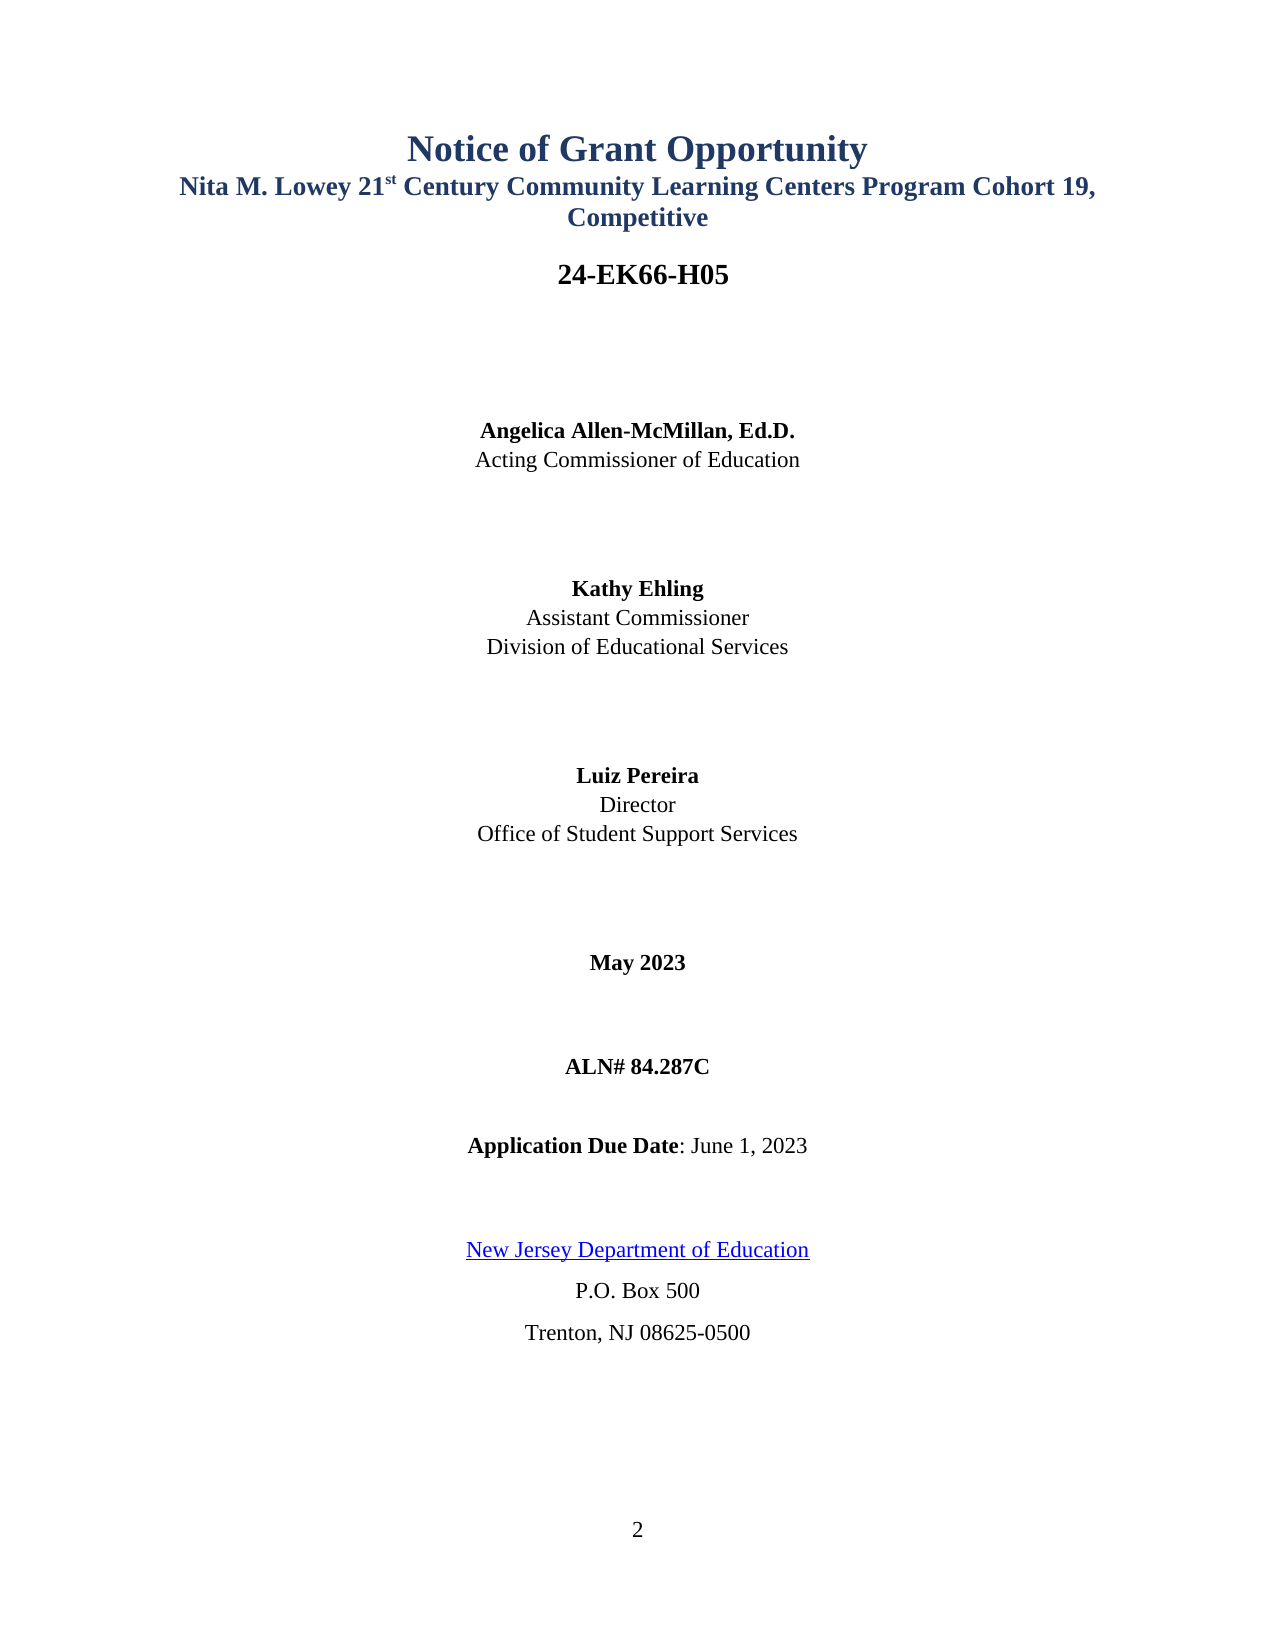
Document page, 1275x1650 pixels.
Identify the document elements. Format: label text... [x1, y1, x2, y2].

text New Jersey Department of Education [150, 1236, 1125, 1262]
subtitle Notice of Grant Opportunity Nita M. Lowey 21st Century Community Learning Centers Program Cohort 19, Competitive [150, 127, 1125, 232]
text ALN# 84.287C [150, 1053, 1125, 1079]
text P.O. Box 500 [150, 1277, 1125, 1303]
text May 2023 [150, 949, 1125, 975]
text Application Due Date: June 1, 2023 [150, 1132, 1125, 1158]
text 24-EK66-H05 [150, 257, 1125, 291]
text Kathy Ehling Assistant Commissioner Division of Educational Services [150, 575, 1125, 659]
text Trenton, NJ 08625-0500 [150, 1318, 1125, 1345]
text Angelica Allen-McMillan, Ed.D. Acting Commissioner of Education [150, 417, 1125, 472]
text Luiz Pereira Director Office of Student Support Services [150, 762, 1125, 846]
